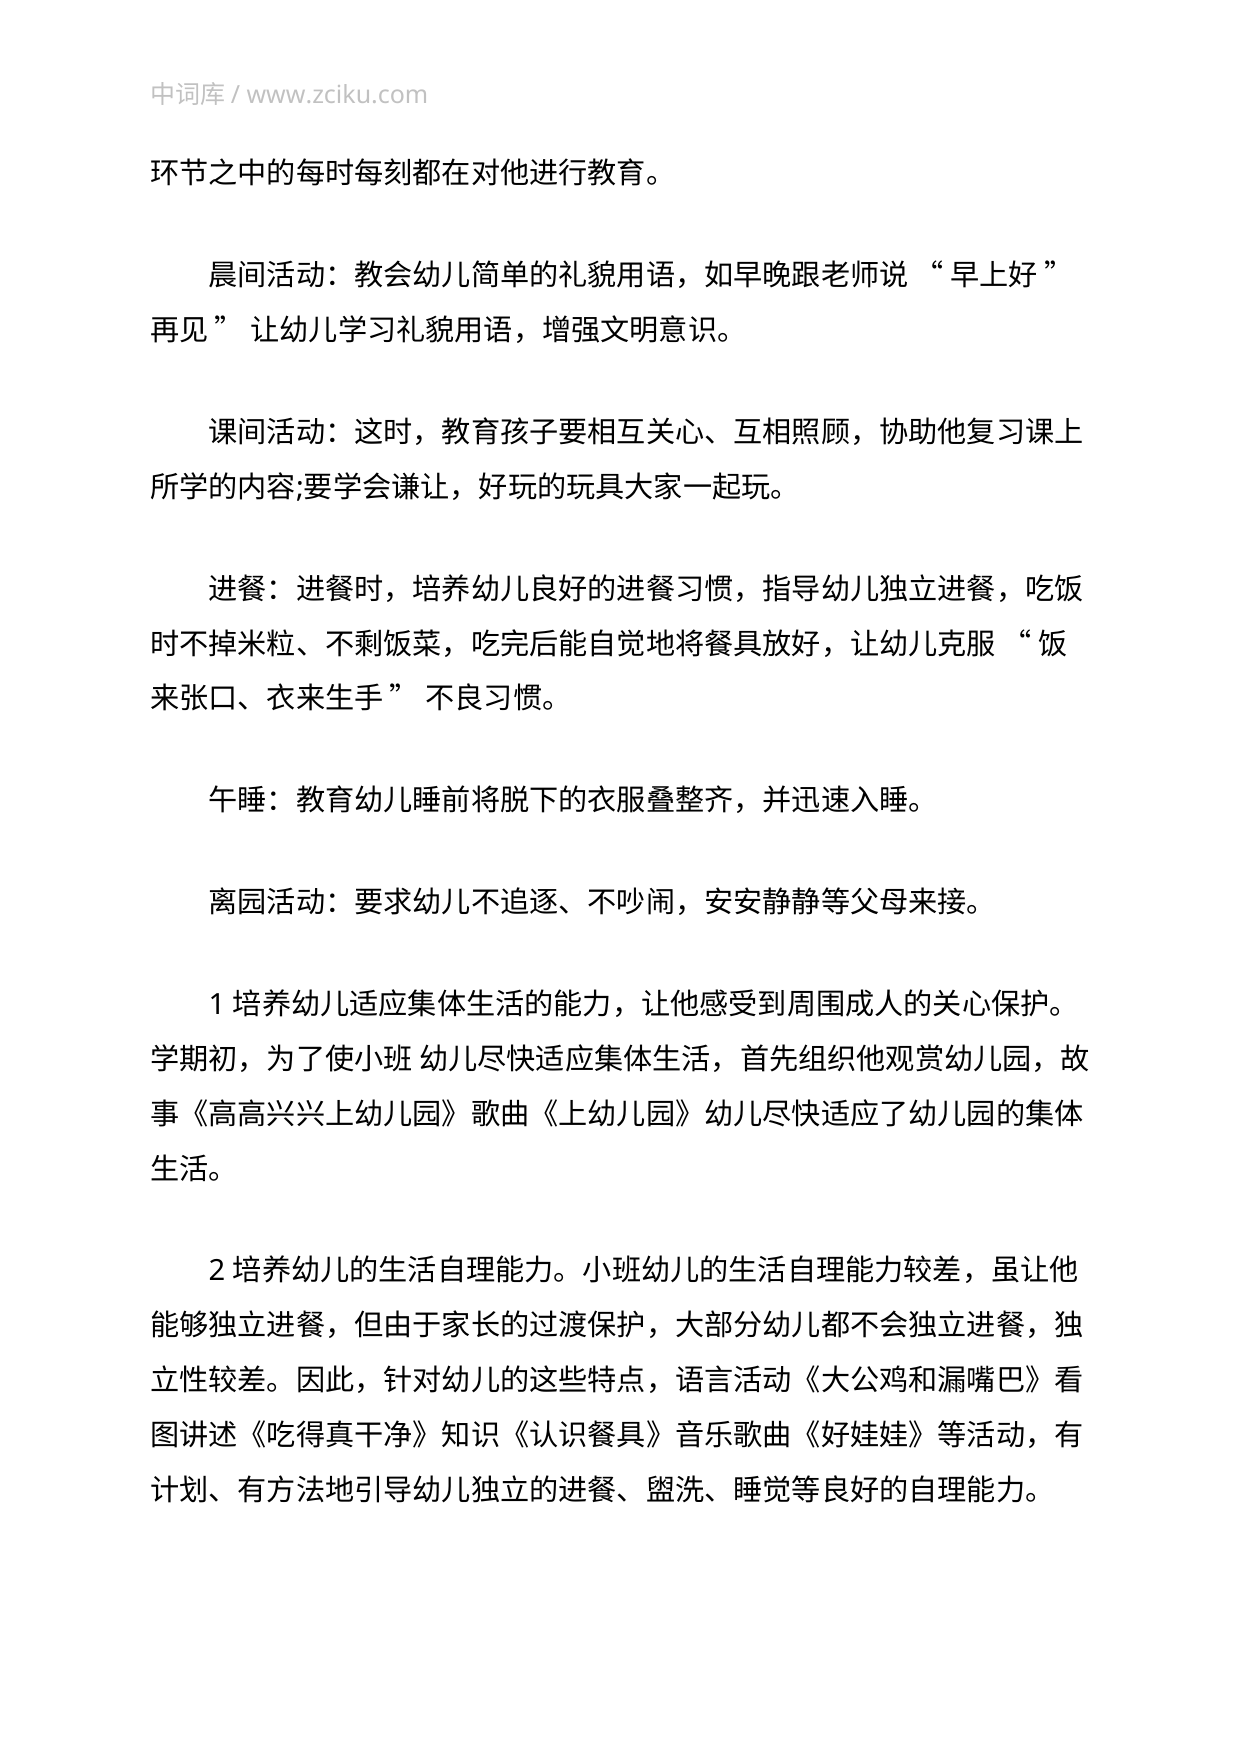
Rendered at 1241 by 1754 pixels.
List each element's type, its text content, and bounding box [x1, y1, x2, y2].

text 进餐：进餐时，培养幼儿良好的进餐习惯，指导幼儿独立进餐，吃饭时不掉米粒、不剩饭菜，吃完后能自觉地将餐具放好，让幼儿克服 “ 饭来张口、衣来生手 ” 不良习惯。 [150, 565, 1090, 717]
text 离园活动：要求幼儿不追逐、不吵闹，安安静静等父母来接。 [150, 879, 1090, 921]
text 1 培养幼儿适应集体生活的能力，让他感受到周围成人的关心保护。学期初，为了使小班 幼儿尽快适应集体生活，首先组织他观赏幼儿园，故事《高高兴兴上幼儿园》歌曲《上幼儿园》幼儿尽快适应了幼儿园的集体生活。 [150, 980, 1090, 1187]
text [150, 150, 1090, 192]
text 2 培养幼儿的生活自理能力。小班幼儿的生活自理能力较差，虽让他能够独立进餐，但由于家长的过渡保护，大部分幼儿都不会独立进餐，独立性较差。因此，针对幼儿的这些特点，语言活动《大公鸡和漏嘴巴》看图讲述《吃得真干净》知识《认识餐具》音乐歌曲《好娃娃》等活动，有计划、有方法地引导幼儿独立的进餐、盥洗、睡觉等良好的自理能力。 [150, 1247, 1090, 1509]
text 晨间活动：教会幼儿简单的礼貌用语，如早晚跟老师说 “ 早上好 ” 再见 ” 让幼儿学习礼貌用语，增强文明意识。 [150, 252, 1090, 349]
text 课间活动：这时，教育孩子要相互关心、互相照顾，协助他复习课上所学的内容;要学会谦让，好玩的玩具大家一起玩。 [150, 408, 1090, 506]
text 午睡：教育幼儿睡前将脱下的衣服叠整齐，并迅速入睡。 [150, 777, 1090, 819]
